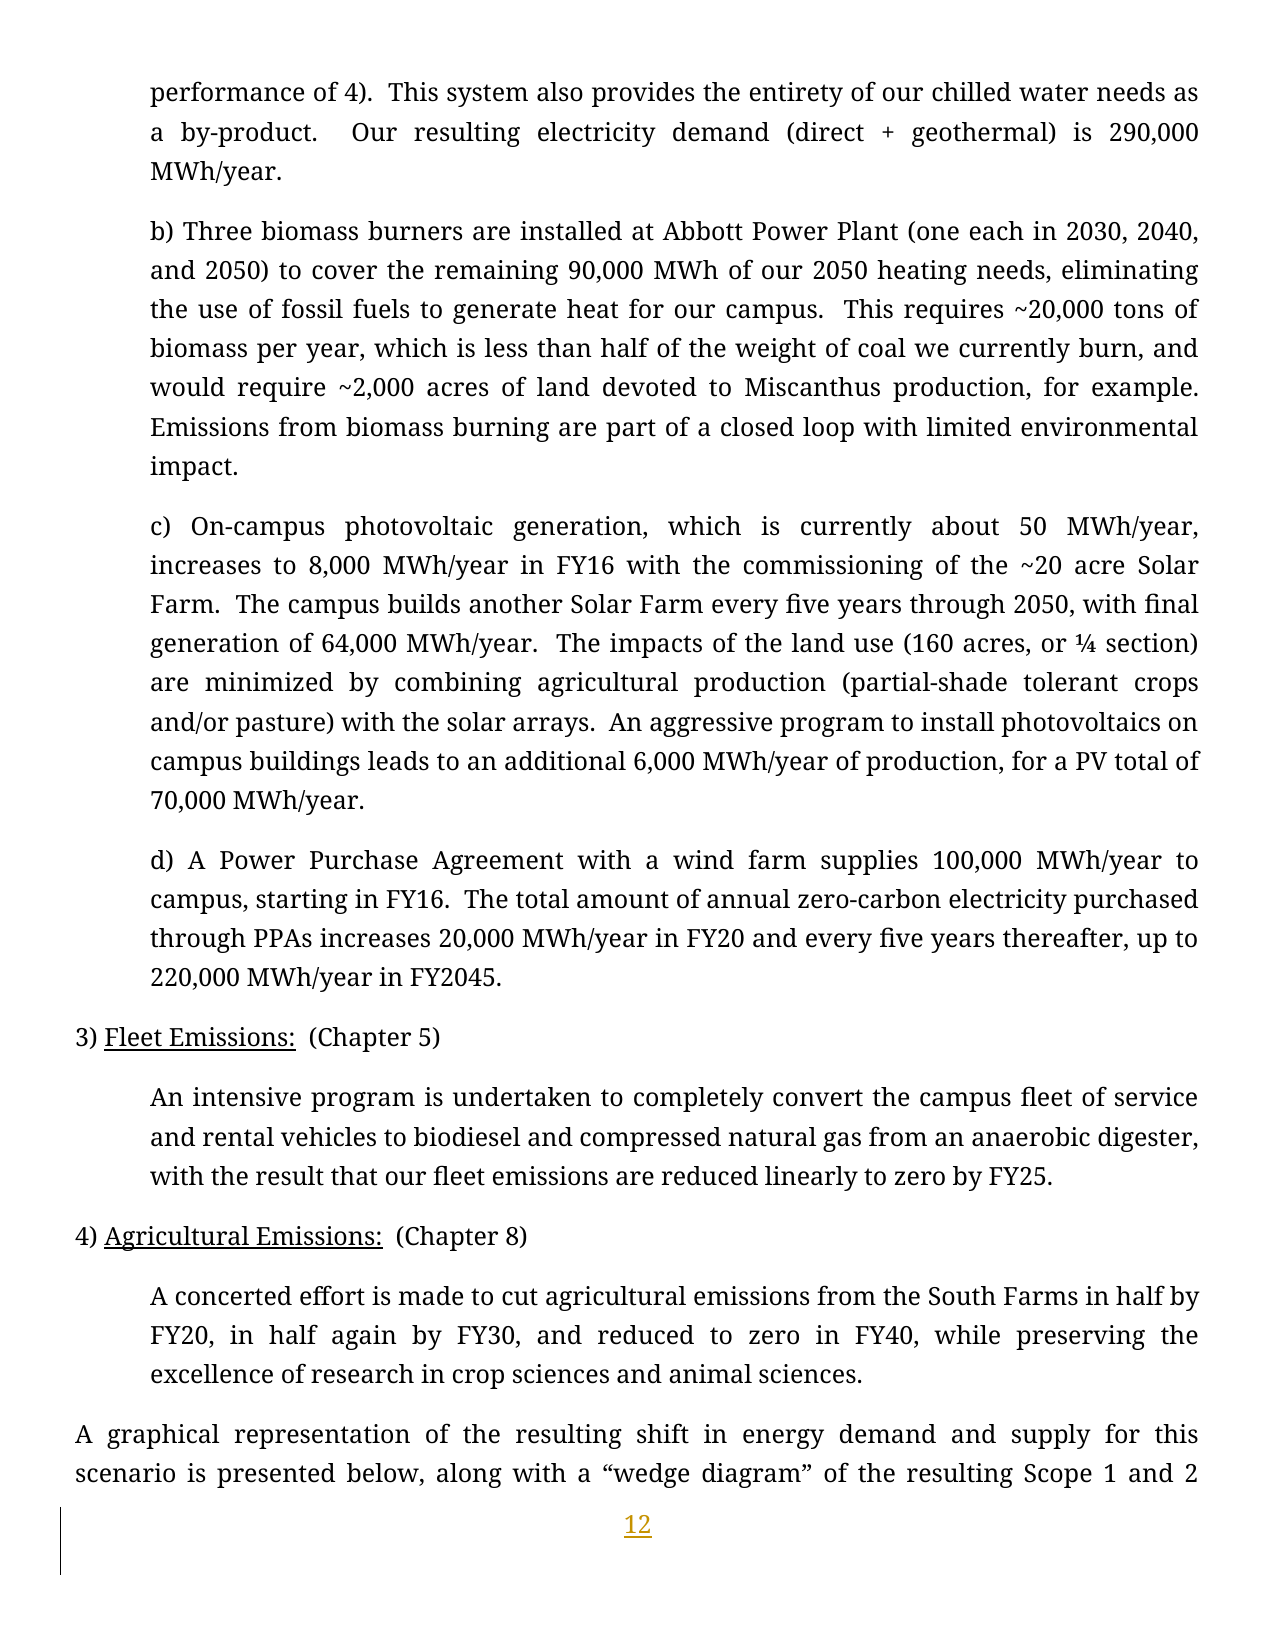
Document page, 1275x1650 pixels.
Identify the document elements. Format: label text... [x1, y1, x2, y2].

text 4) Agricultural Emissions: (Chapter 8) [75, 1218, 1200, 1252]
text b) Three biomass burners are installed at Abbott Power Plant (one each in 2030, 2040, and 2050) to cover the remaining 90,000 MWh of our 2050 heating needs, eliminating the use of fossil fuels to generate heat for our campus. This requires ~20,000 tons of biomass per year, which is less than half of the weight of coal we currently burn, and would require ~2,000 acres of land devoted to Miscanthus production, for example. Emissions from biomass burning are part of a closed loop with limited environmental impact. [150, 213, 1200, 482]
text d) A Power Purchase Agreement with a wind farm supplies 100,000 MWh/year to campus, starting in FY16. The total amount of annual zero-carbon electricity purchased through PPAs increases 20,000 MWh/year in FY20 and every five years thereafter, up to 220,000 MWh/year in FY2045. [150, 842, 1200, 994]
text 3) Fleet Emissions: (Chapter 5) [75, 1020, 1200, 1054]
text An intensive program is undertaken to completely convert the campus fleet of service and rental vehicles to biodiesel and compressed natural gas from an anaerobic digester, with the result that our fleet emissions are reduced linearly to zero by FY25. [150, 1080, 1200, 1192]
text c) On-campus photovoltaic generation, which is currently about 50 MWh/year, increases to 8,000 MWh/year in FY16 with the commissioning of the ~20 acre Solar Farm. The campus builds another Solar Farm every five years through 2050, with final generation of 64,000 MWh/year. The impacts of the land use (160 acres, or ¼ section) are minimized by combining agricultural production (partial-shade tolerant crops and/or pasture) with the solar arrays. An aggressive program to install photovoltaics on campus buildings leads to an additional 6,000 MWh/year of production, for a PV total of 70,000 MWh/year. [150, 508, 1200, 817]
text A concerted effort is made to cut agricultural emissions from the South Farms in half by FY20, in half again by FY30, and reduced to zero in FY40, while preserving the excellence of research in crop sciences and animal sciences. [150, 1278, 1200, 1391]
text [75, 1417, 1200, 1490]
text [150, 75, 1200, 187]
